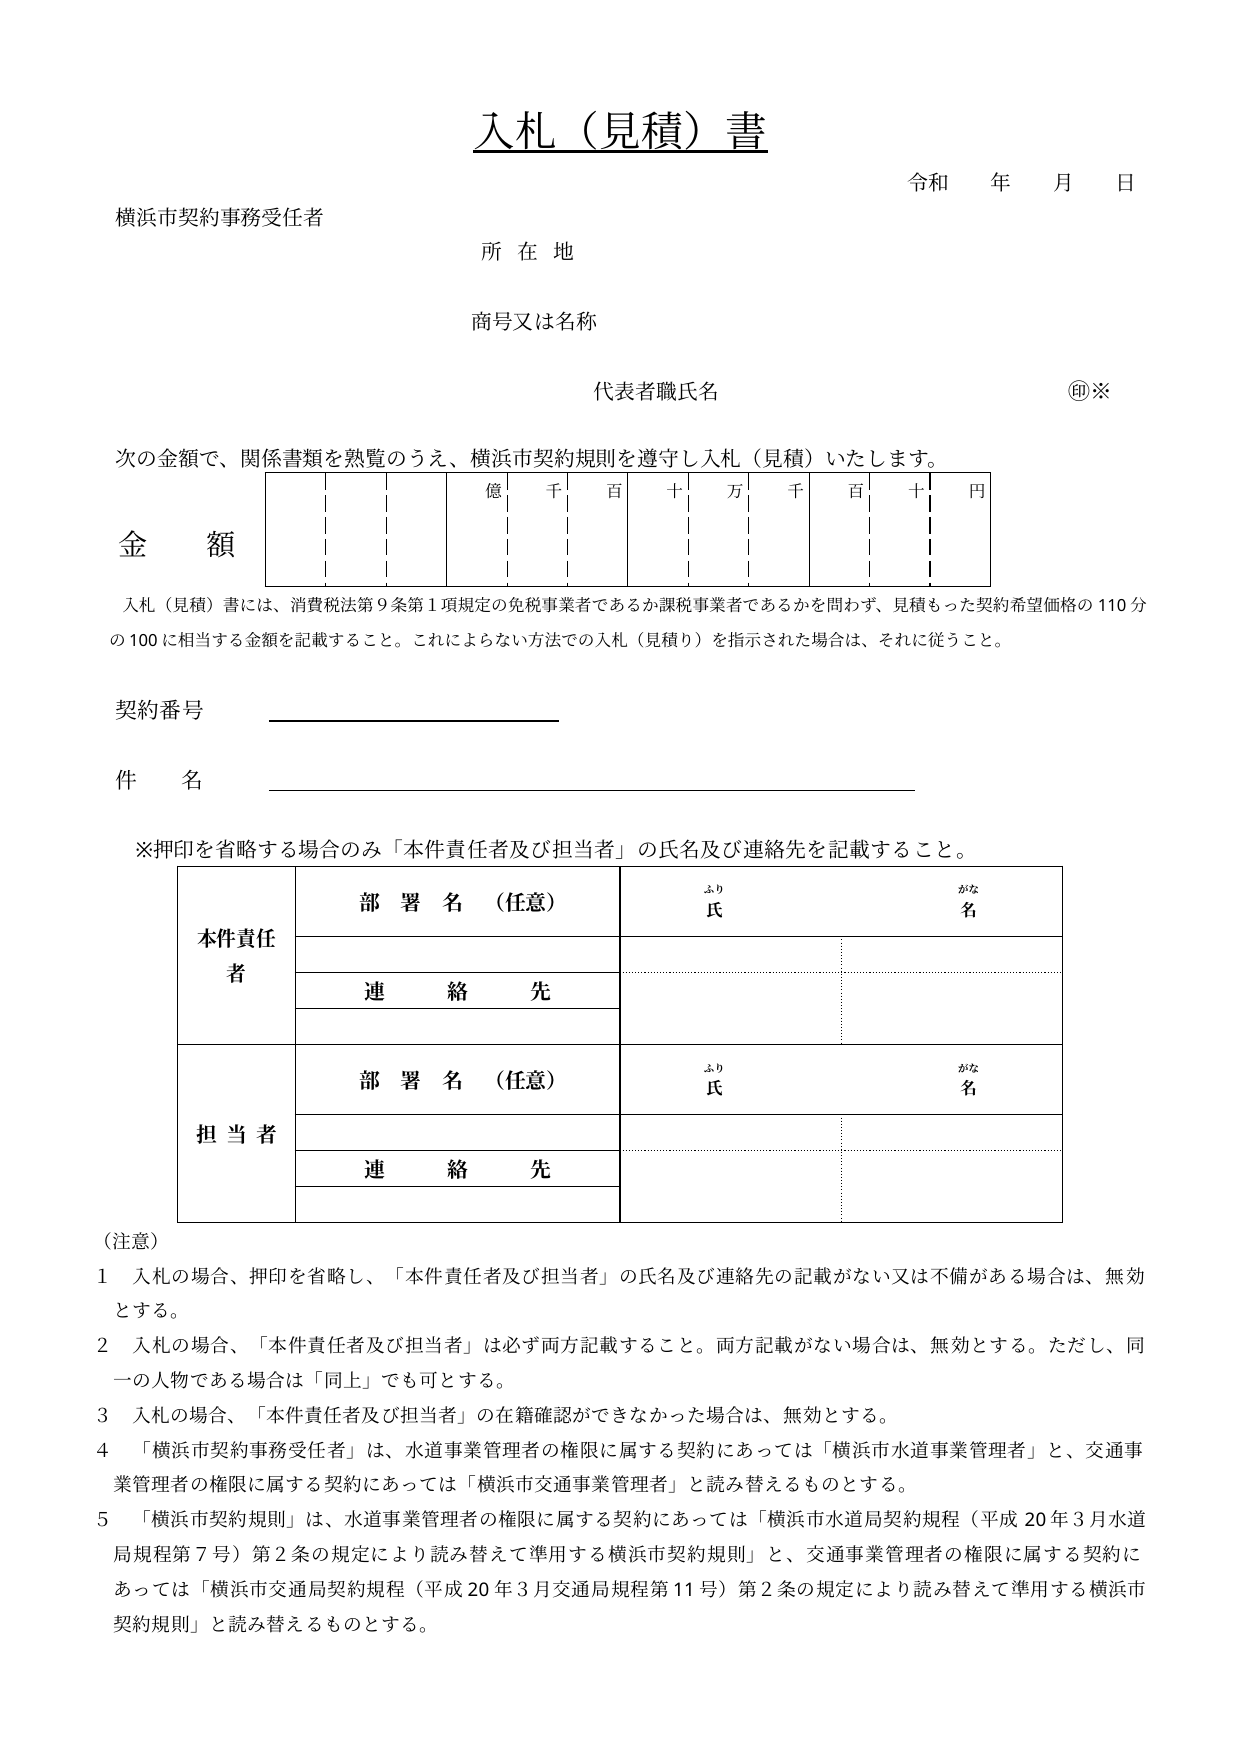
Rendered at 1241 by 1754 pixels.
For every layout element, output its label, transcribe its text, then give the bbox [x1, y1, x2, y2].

text ２ 入札の場合、「本件責任者及び担当者」は必ず両方記載すること。両方記載がない場合は、無効とする。ただし、同一の人物である場合は「同上」でも可とする。 [94, 1327, 1146, 1397]
table_header [326, 473, 386, 586]
table_cell [841, 1150, 1062, 1222]
text 入札（見積）書には、消費税法第９条第１項規定の免税事業者であるか課税事業者であるかを問わず、見積もった契約希望価格の110分の100に相当する金額を記載すること。これによらない方法での入札（見積り）を指示された場合は、それに従うこと。 [109, 587, 1146, 657]
table_cell 連 絡 先 [296, 1151, 619, 1186]
table_cell 担当者 [178, 1045, 295, 1222]
table_header 千 [507, 473, 567, 586]
table_header [621, 867, 1062, 936]
text ※押印を省略する場合のみ「本件責任者及び担当者」の氏名及び連絡先を記載すること。 [94, 831, 1146, 866]
text 代表者職氏名 ㊞※ [94, 372, 1146, 407]
table_header 十 [870, 473, 930, 586]
text 令和 年 月 日 [94, 164, 1136, 198]
table_cell [296, 1187, 619, 1222]
text ５ 「横浜市契約規則」は、水道事業管理者の権限に属する契約にあっては「横浜市水道局契約規程（平成20年３月水道局規程第７号）第２条の規定により読み替えて準用する横浜市契約規則」と、交通事業管理者の権限に属する契約にあっては「横浜市交通局契約規程（平成20年３月交通局規程第11号）第２条の規定により読み替えて準用する横浜市契約規則」と読み替えるものとする。 [94, 1501, 1146, 1640]
table_cell 部 署 名 （任意） [296, 1045, 619, 1114]
table_cell [621, 937, 841, 972]
table_header 千 [749, 473, 809, 586]
table_cell [841, 972, 1062, 1044]
table_header 億 [447, 473, 507, 586]
table_header 百 [810, 473, 869, 586]
text 次の金額で、関係書類を熟覧のうえ、横浜市契約規則を遵守し入札（見積）いたします。 [94, 442, 1146, 472]
table_header 金 額 [99, 472, 265, 586]
text 契約番号 [94, 692, 1146, 726]
table_cell [621, 1115, 841, 1150]
table_cell [621, 972, 841, 1044]
text ３ 入札の場合、「本件責任者及び担当者」の在籍確認ができなかった場合は、無効とする。 [94, 1397, 1146, 1432]
text 件 名 [94, 761, 1146, 796]
text 所在地 [94, 233, 1146, 268]
table_header [386, 473, 446, 586]
table_header 本件責任者 [178, 867, 295, 1044]
table_header 万 [688, 473, 749, 586]
table_cell [296, 1115, 619, 1150]
text １ 入札の場合、押印を省略し、「本件責任者及び担当者」の氏名及び連絡先の記載がない又は不備がある場合は、無効とする。 [94, 1258, 1146, 1327]
table_cell [296, 1009, 619, 1044]
table_header 十 [628, 473, 688, 586]
text 入札（見積）書 [94, 94, 1146, 164]
table_cell [296, 937, 619, 972]
table_header 百 [568, 473, 627, 586]
table_header 円 [930, 473, 990, 586]
table_cell [841, 937, 1062, 972]
table_cell 連 絡 先 [296, 973, 619, 1008]
table_header [266, 473, 326, 586]
text 商号又は名称 [94, 303, 1146, 338]
text ４ 「横浜市契約事務受任者」は、水道事業管理者の権限に属する契約にあっては「横浜市水道事業管理者」と、交通事業管理者の権限に属する契約にあっては「横浜市交通事業管理者」と読み替えるものとする。 [94, 1432, 1146, 1501]
text （注意） [94, 1223, 1146, 1258]
text 横浜市契約事務受任者 [94, 198, 1146, 233]
table_header 部 署 名 （任意） [296, 867, 619, 936]
table_cell [621, 1045, 1062, 1114]
table_cell [621, 1150, 841, 1222]
table_cell [841, 1115, 1062, 1150]
